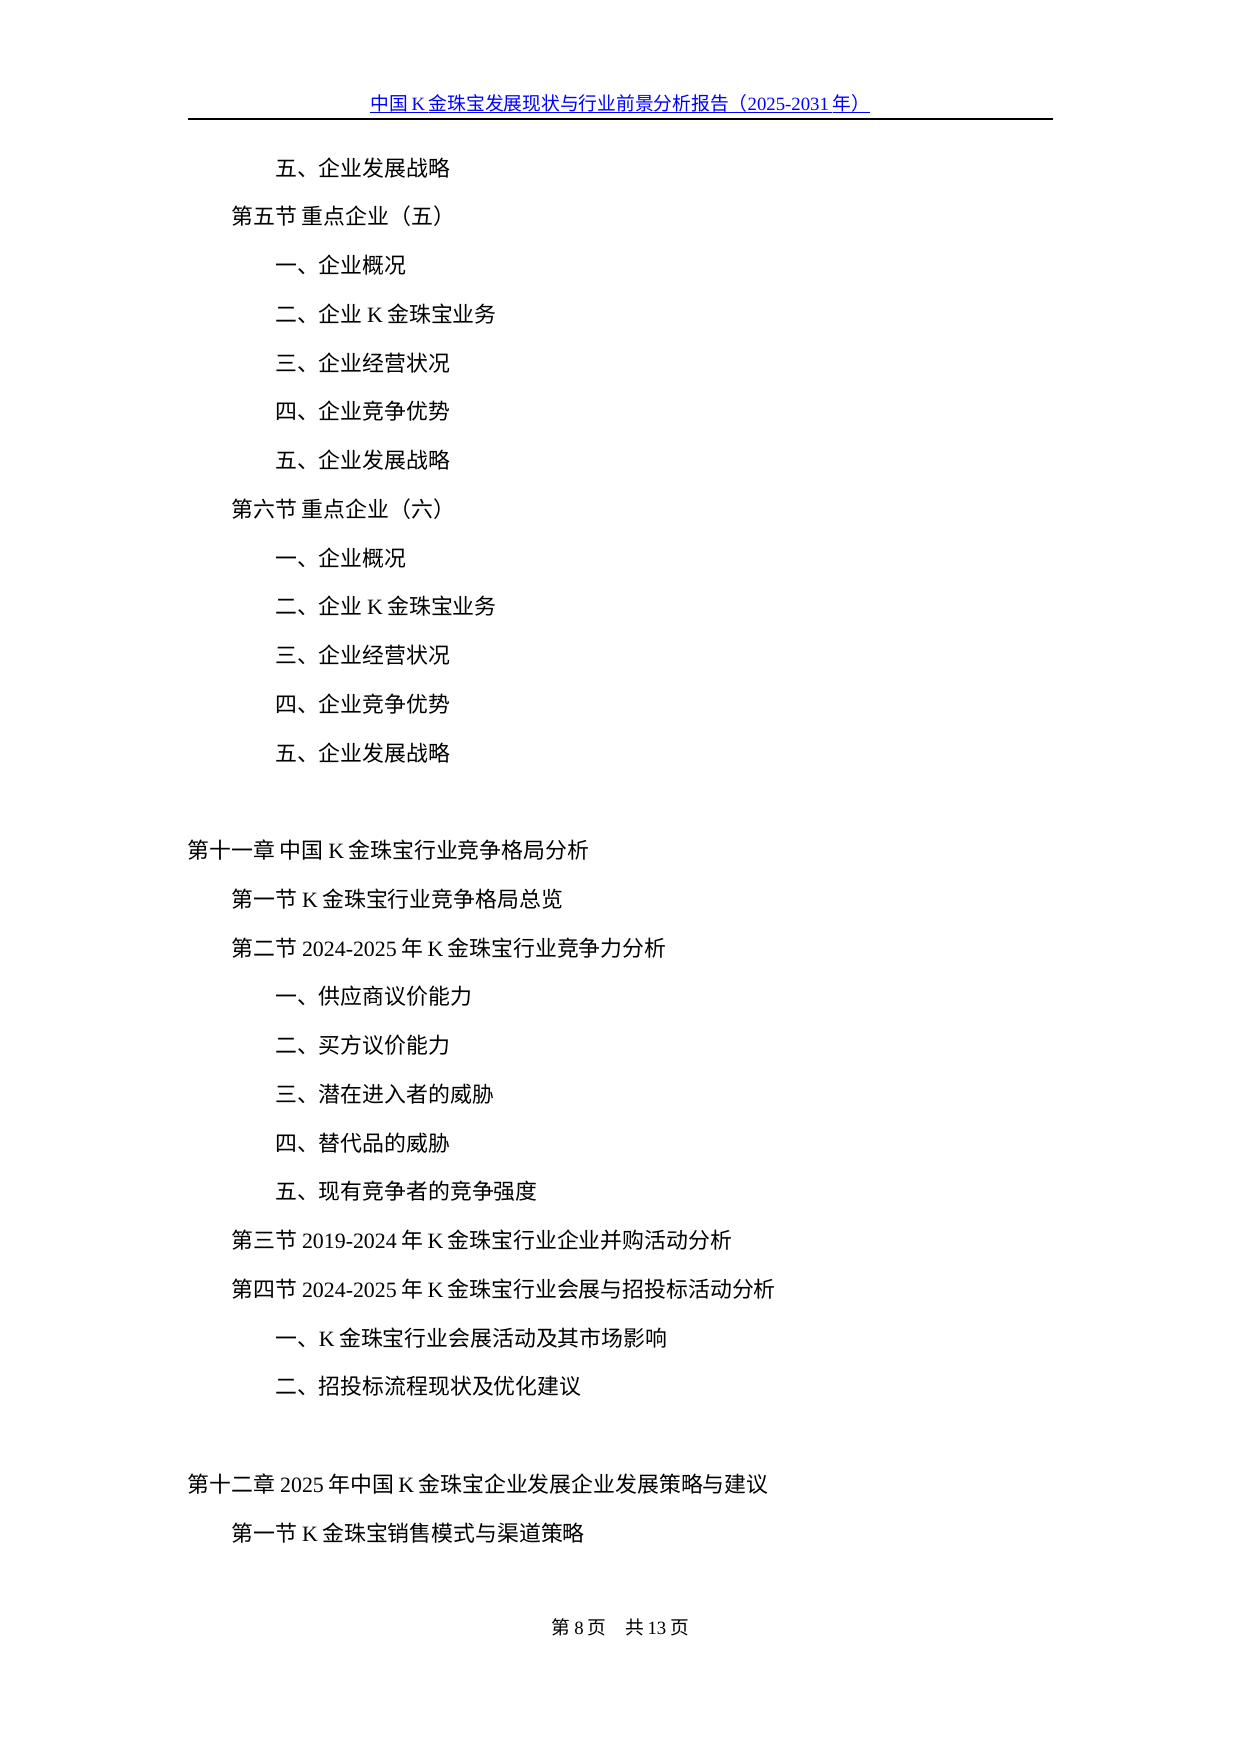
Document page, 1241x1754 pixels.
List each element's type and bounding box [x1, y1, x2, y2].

text [187, 150, 1053, 1548]
